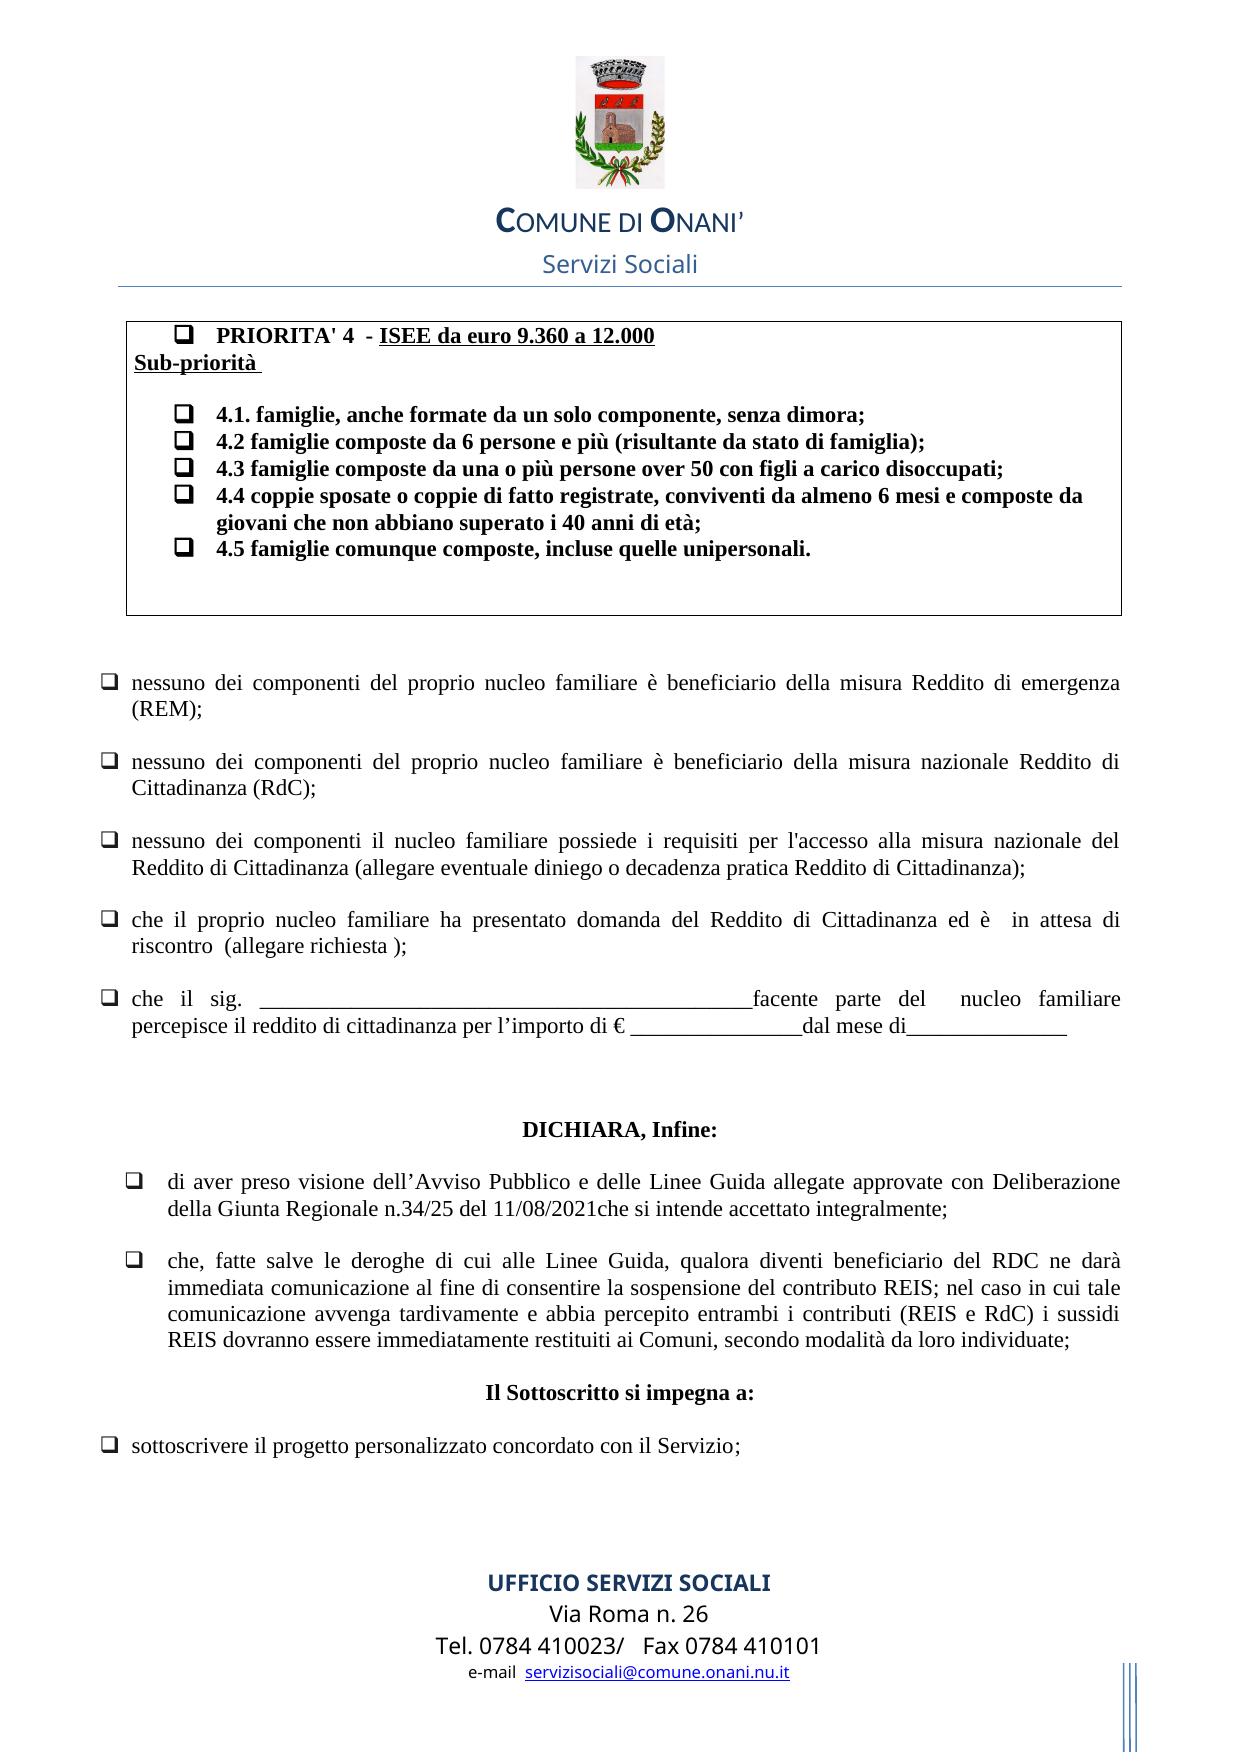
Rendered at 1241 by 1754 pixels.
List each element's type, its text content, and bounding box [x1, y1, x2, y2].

list nessuno dei componenti il nucleo familiare possiede i requisiti per l'accesso alla misura nazionale del Reddito di Cittadinanza (allegare eventuale diniego o decadenza pratica Reddito di Cittadinanza); [99, 827, 1122, 880]
list nessuno dei componenti del proprio nucleo familiare è beneficiario della misura Reddito di emergenza (REM); [99, 669, 1122, 722]
list nessuno dei componenti del proprio nucleo familiare è beneficiario della misura nazionale Reddito di Cittadinanza (RdC); [99, 748, 1122, 801]
list di aver preso visione dell’Avviso Pubblico e delle Linee Guida allegate approvate con Deliberazione della Giunta Regionale n.34/25 del 11/08/2021che si intende accettato integralmente; [124, 1168, 1122, 1221]
text DICHIARA, Infine: [118, 1116, 1122, 1142]
picture [575, 56, 665, 189]
list che, fatte salve le deroghe di cui alle Linee Guida, qualora diventi beneficiario del RDC ne darà immediata comunicazione al fine di consentire la sospensione del contributo REIS; nel caso in cui tale comunicazione avvenga tardivamente e abbia percepito entrambi i contributi (REIS e RdC) i sussidi REIS dovranno essere immediatamente restituiti ai Comuni, secondo modalità da loro individuate; [124, 1247, 1122, 1353]
list che il sig. ___________________________________________facente parte del nucleo familiare percepisce il reddito di cittadinanza per l’importo di € _______________dal mese di______________ [99, 985, 1122, 1038]
list che il proprio nucleo familiare ha presentato domanda del Reddito di Cittadinanza ed è in attesa di riscontro (allegare richiesta ); [99, 906, 1122, 959]
table_header PRIORITA' 4 - ISEE da euro 9.360 a 12.000 Sub-priorità 4.1. famiglie, anche formate da un solo componente, senza dimora; 4.2 famiglie composte da 6 persone e più (risultante da stato di famiglia); 4.3 famiglie composte da una o più persone over 50 con figli a carico disoccupati; 4.4 coppie sposate o coppie di fatto registrate, conviventi da almeno 6 mesi e composte da giovani che non abbiano superato i 40 anni di età; 4.5 famiglie comunque composte, incluse quelle unipersonali. [127, 322, 1121, 615]
list sottoscrivere il progetto personalizzato concordato con il Servizio; [99, 1432, 1122, 1458]
list Il Sottoscritto si impegna a: [118, 1379, 1122, 1406]
